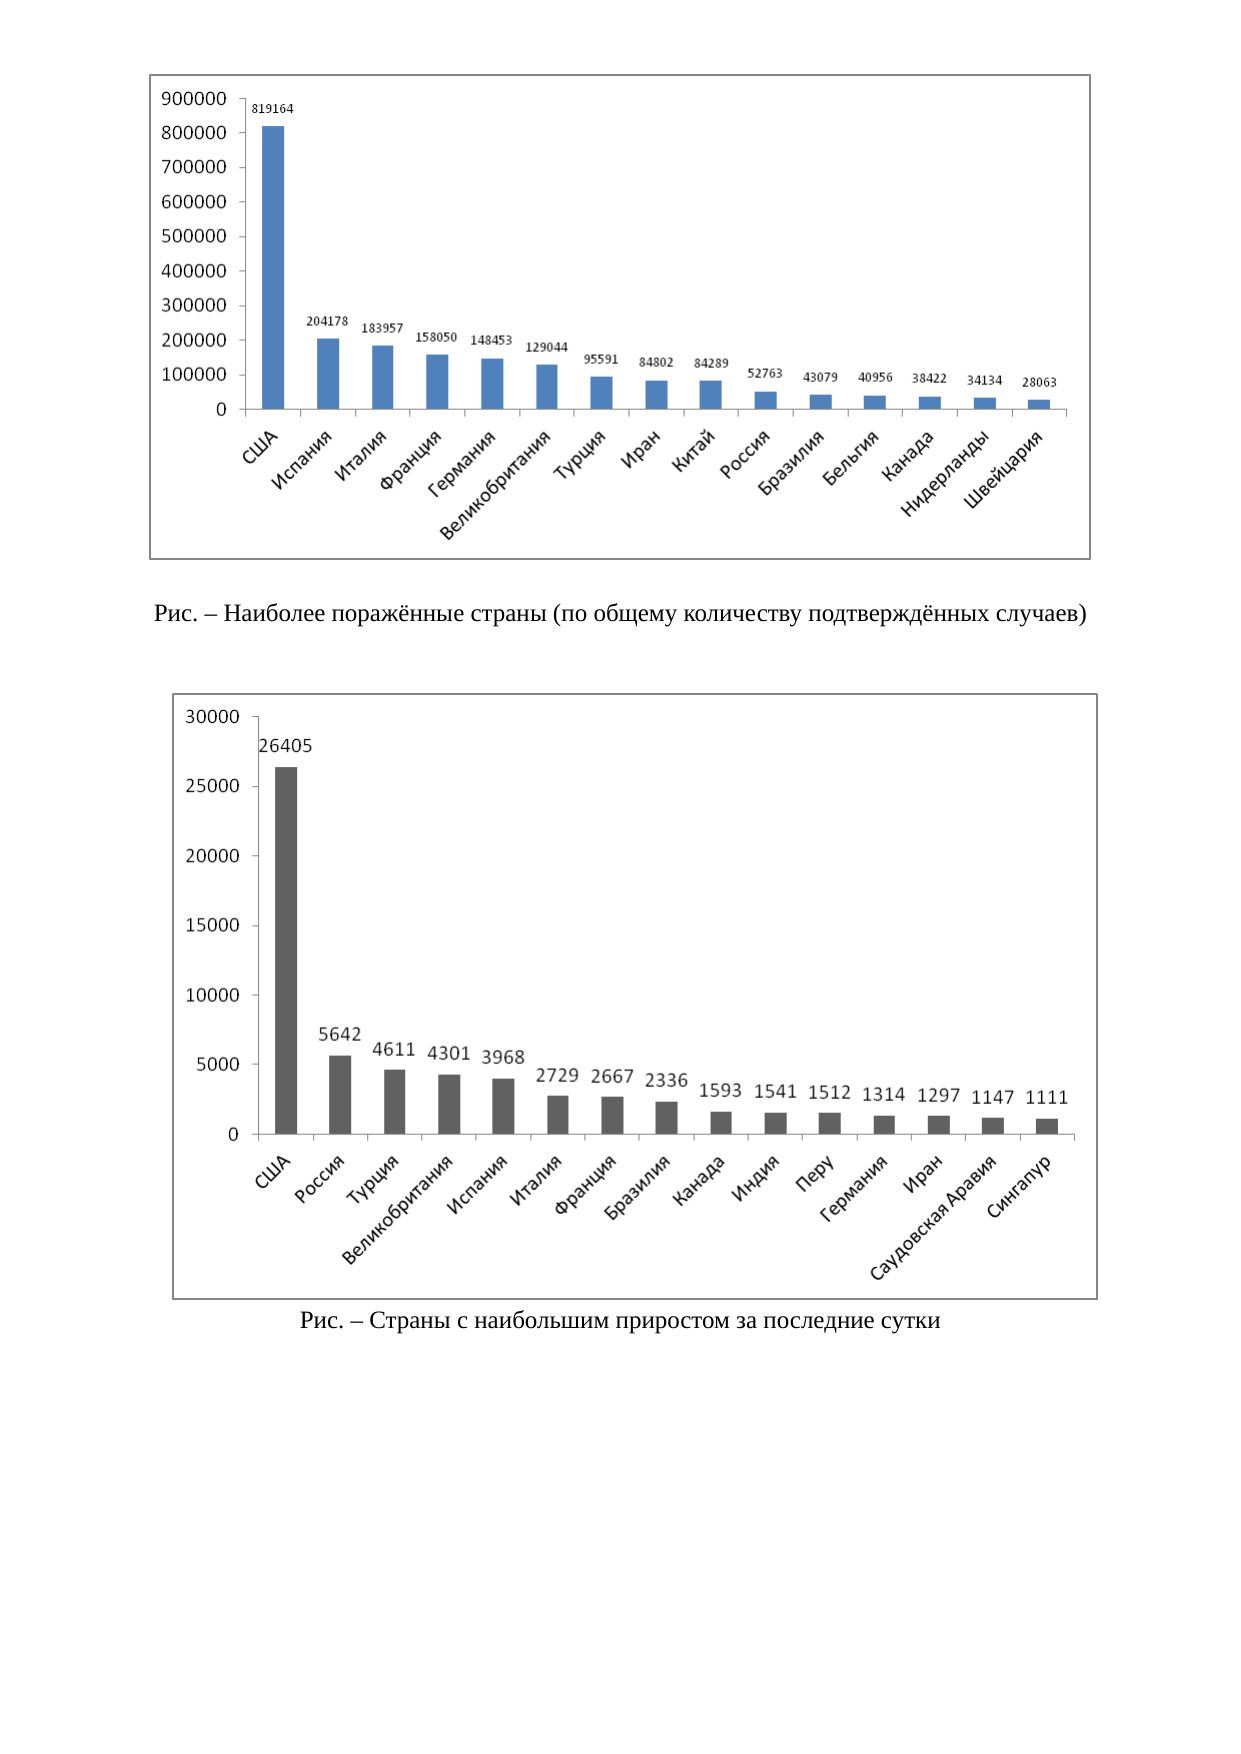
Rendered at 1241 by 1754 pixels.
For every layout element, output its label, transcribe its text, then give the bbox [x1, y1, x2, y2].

picture [148, 73, 1092, 561]
text Рис. – Наиболее поражённые страны (по общему количеству подтверждённых случаев) [89, 598, 1152, 627]
text Рис. – Страны с наибольшим приростом за последние сутки [89, 1305, 1152, 1334]
picture [171, 693, 1099, 1301]
